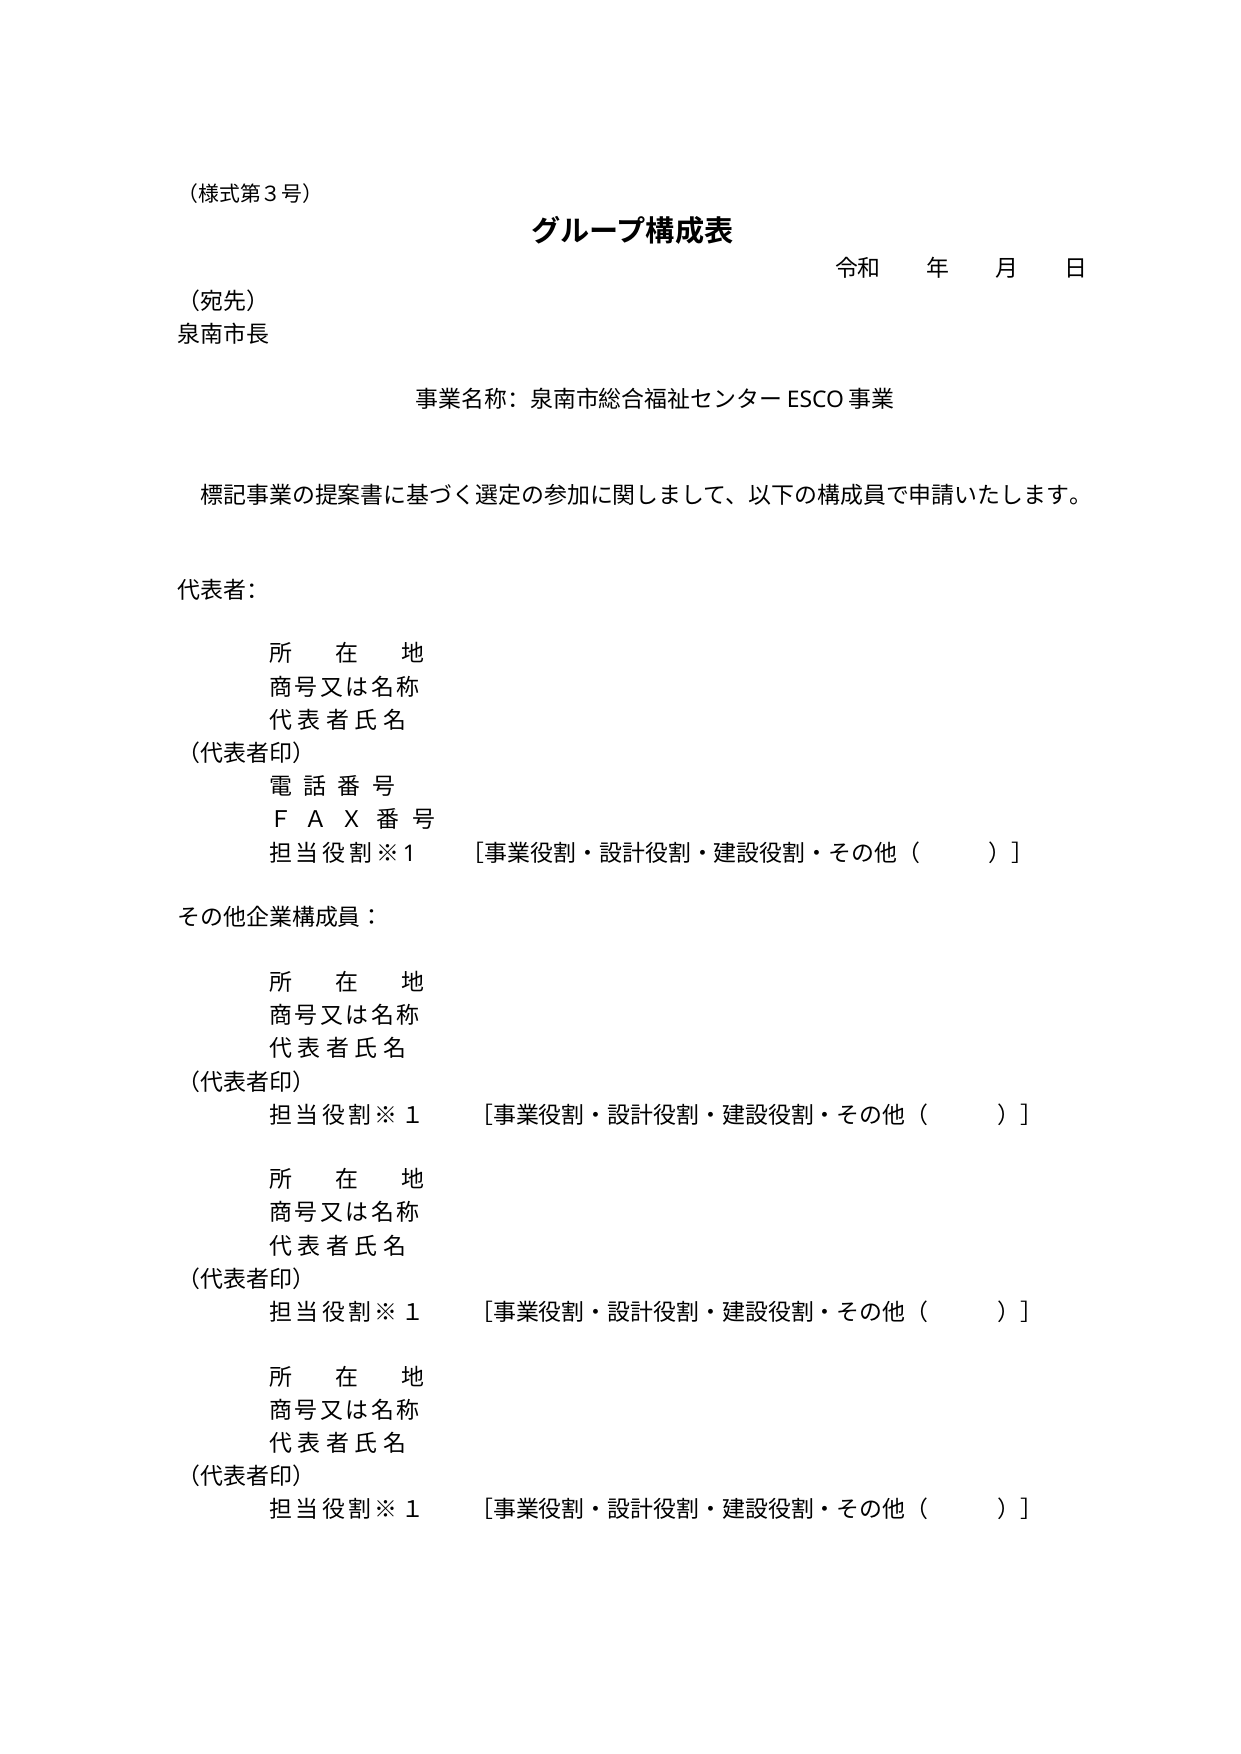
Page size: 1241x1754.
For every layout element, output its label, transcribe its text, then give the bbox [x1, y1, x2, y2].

text 電話番号 [177, 768, 1087, 801]
text 標記事業の提案書に基づく選定の参加に関しまして、以下の構成員で申請いたします。 [177, 476, 1087, 510]
text 担当役割※1 ［事業役割・設計役割・建設役割・その他（ ）］ [177, 834, 1087, 868]
text 代表者： [177, 572, 1087, 635]
text 担当役割※１ ［事業役割・設計役割・建設役割・その他（ ）］ [177, 1491, 1087, 1524]
text 商号又は名称 [177, 668, 1087, 702]
text 商号又は名称 [177, 997, 1087, 1030]
text 所 在 地 [177, 964, 1087, 997]
text 泉南市長 [177, 316, 1087, 349]
text 令和 年 月 日 [177, 250, 1087, 283]
text グループ構成表 [177, 207, 1087, 250]
text 代表者氏名 （代表者印） [177, 1030, 1087, 1097]
text 担当役割※１ ［事業役割・設計役割・建設役割・その他（ ）］ [177, 1294, 1087, 1327]
text 担当役割※１ ［事業役割・設計役割・建設役割・その他（ ）］ [177, 1097, 1087, 1130]
text 所 在 地 [177, 1358, 1087, 1392]
text 商号又は名称 [177, 1392, 1087, 1425]
text その他企業構成員： [177, 899, 1087, 932]
text 所 在 地 [177, 635, 1087, 668]
text 代表者氏名 （代表者印） [177, 1227, 1087, 1294]
text 代表者氏名 （代表者印） [177, 1425, 1087, 1491]
text （宛先） [177, 283, 1087, 316]
text （様式第３号） [177, 177, 1087, 207]
text ＦＡＸ番号 [177, 801, 1087, 834]
text 商号又は名称 [177, 1194, 1087, 1227]
text 事業名称：泉南市総合福祉センターESCO事業 [177, 381, 1087, 414]
text 代表者氏名 （代表者印） [177, 702, 1087, 768]
text 所 在 地 [177, 1161, 1087, 1194]
